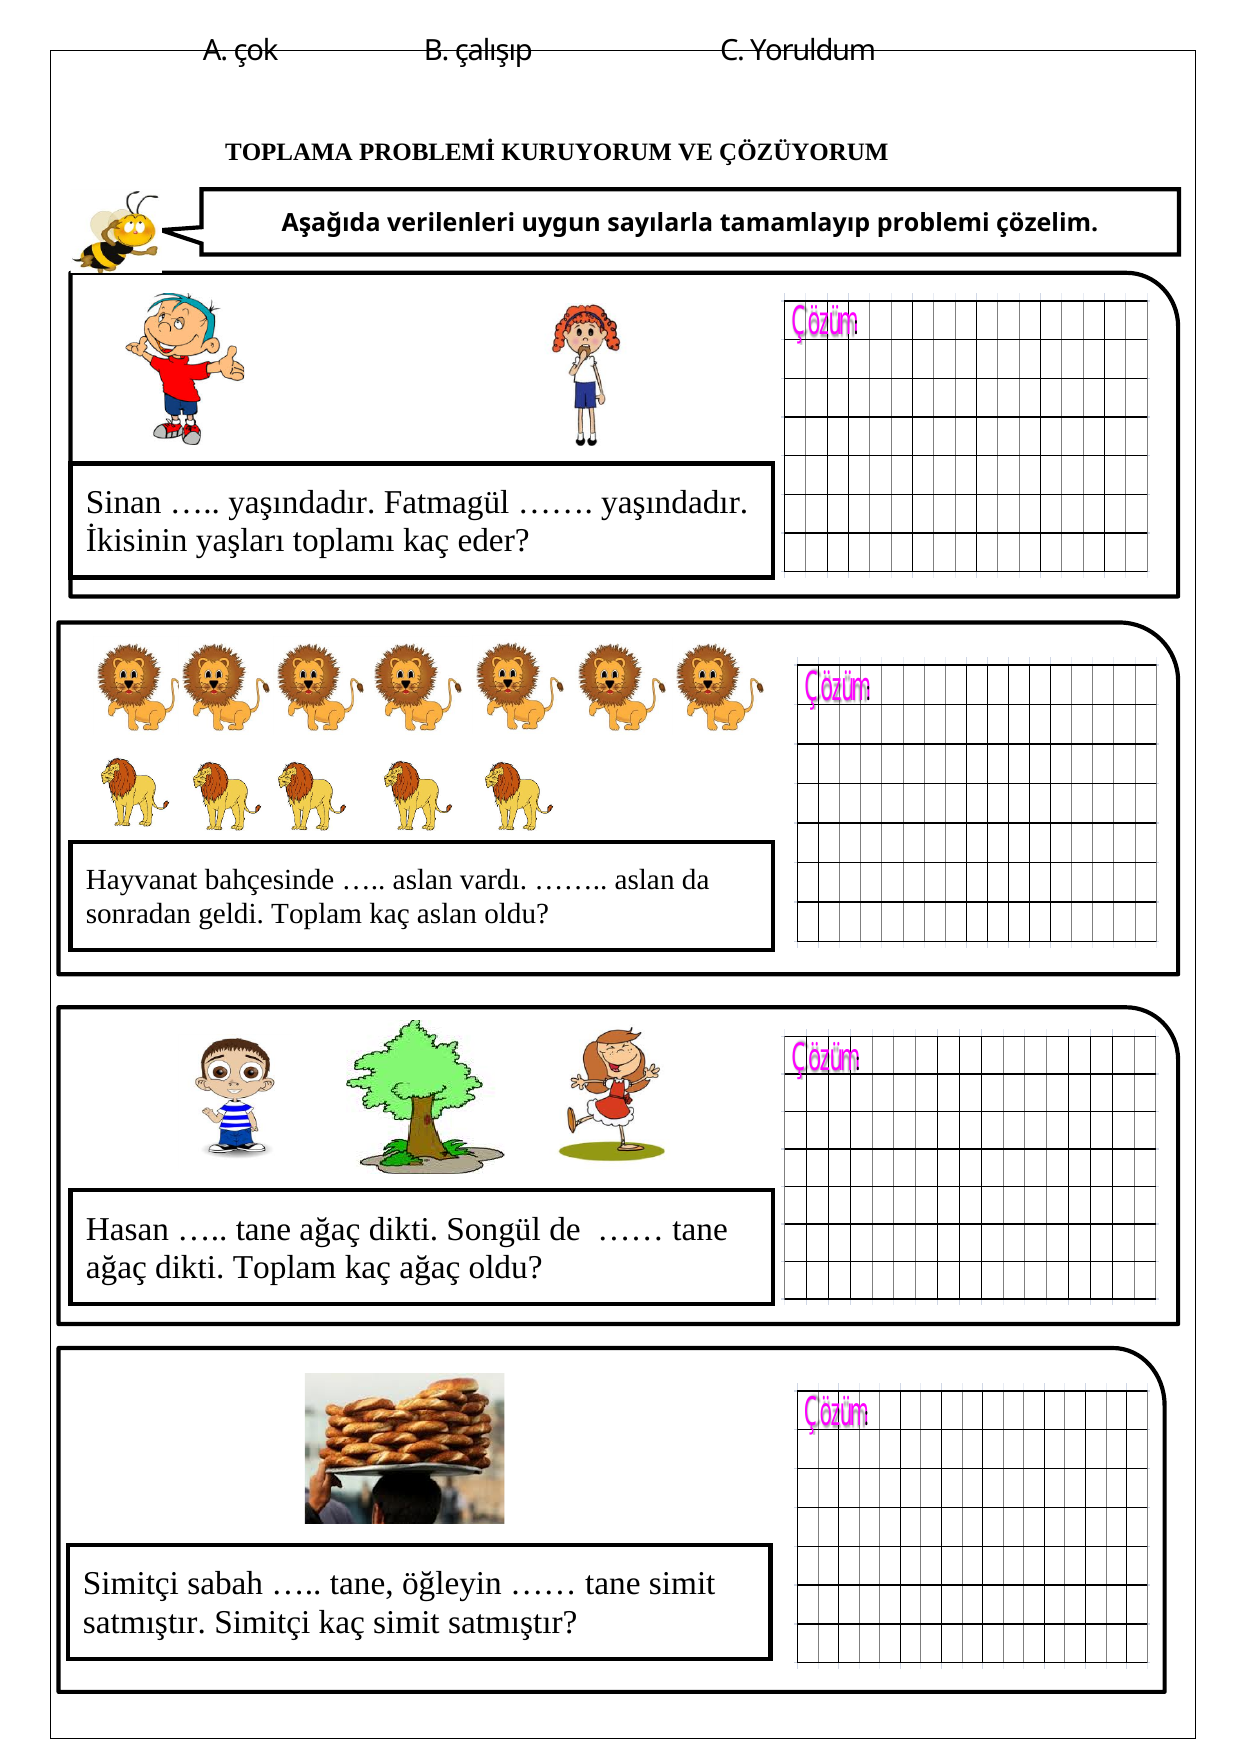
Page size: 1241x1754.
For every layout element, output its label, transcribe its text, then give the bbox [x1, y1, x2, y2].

picture [276, 760, 347, 831]
picture [70, 189, 162, 273]
picture [178, 1034, 292, 1169]
picture [93, 636, 469, 735]
picture [346, 1020, 505, 1174]
picture [483, 760, 554, 831]
picture [382, 760, 453, 831]
picture [549, 1020, 673, 1169]
picture [191, 760, 262, 831]
picture [575, 637, 771, 735]
picture [514, 303, 657, 446]
picture [304, 1373, 505, 1524]
text A. çok B. çalışıp C. Yoruldum [203, 51, 1195, 69]
picture [472, 635, 571, 734]
text A. çok B. çalışıp C. Yoruldum [203, 29, 1196, 50]
picture [125, 293, 245, 445]
picture [100, 756, 170, 827]
text TOPLAMA PROBLEMİ KURUYORUM VE ÇÖZÜYORUM [56, 137, 1195, 165]
